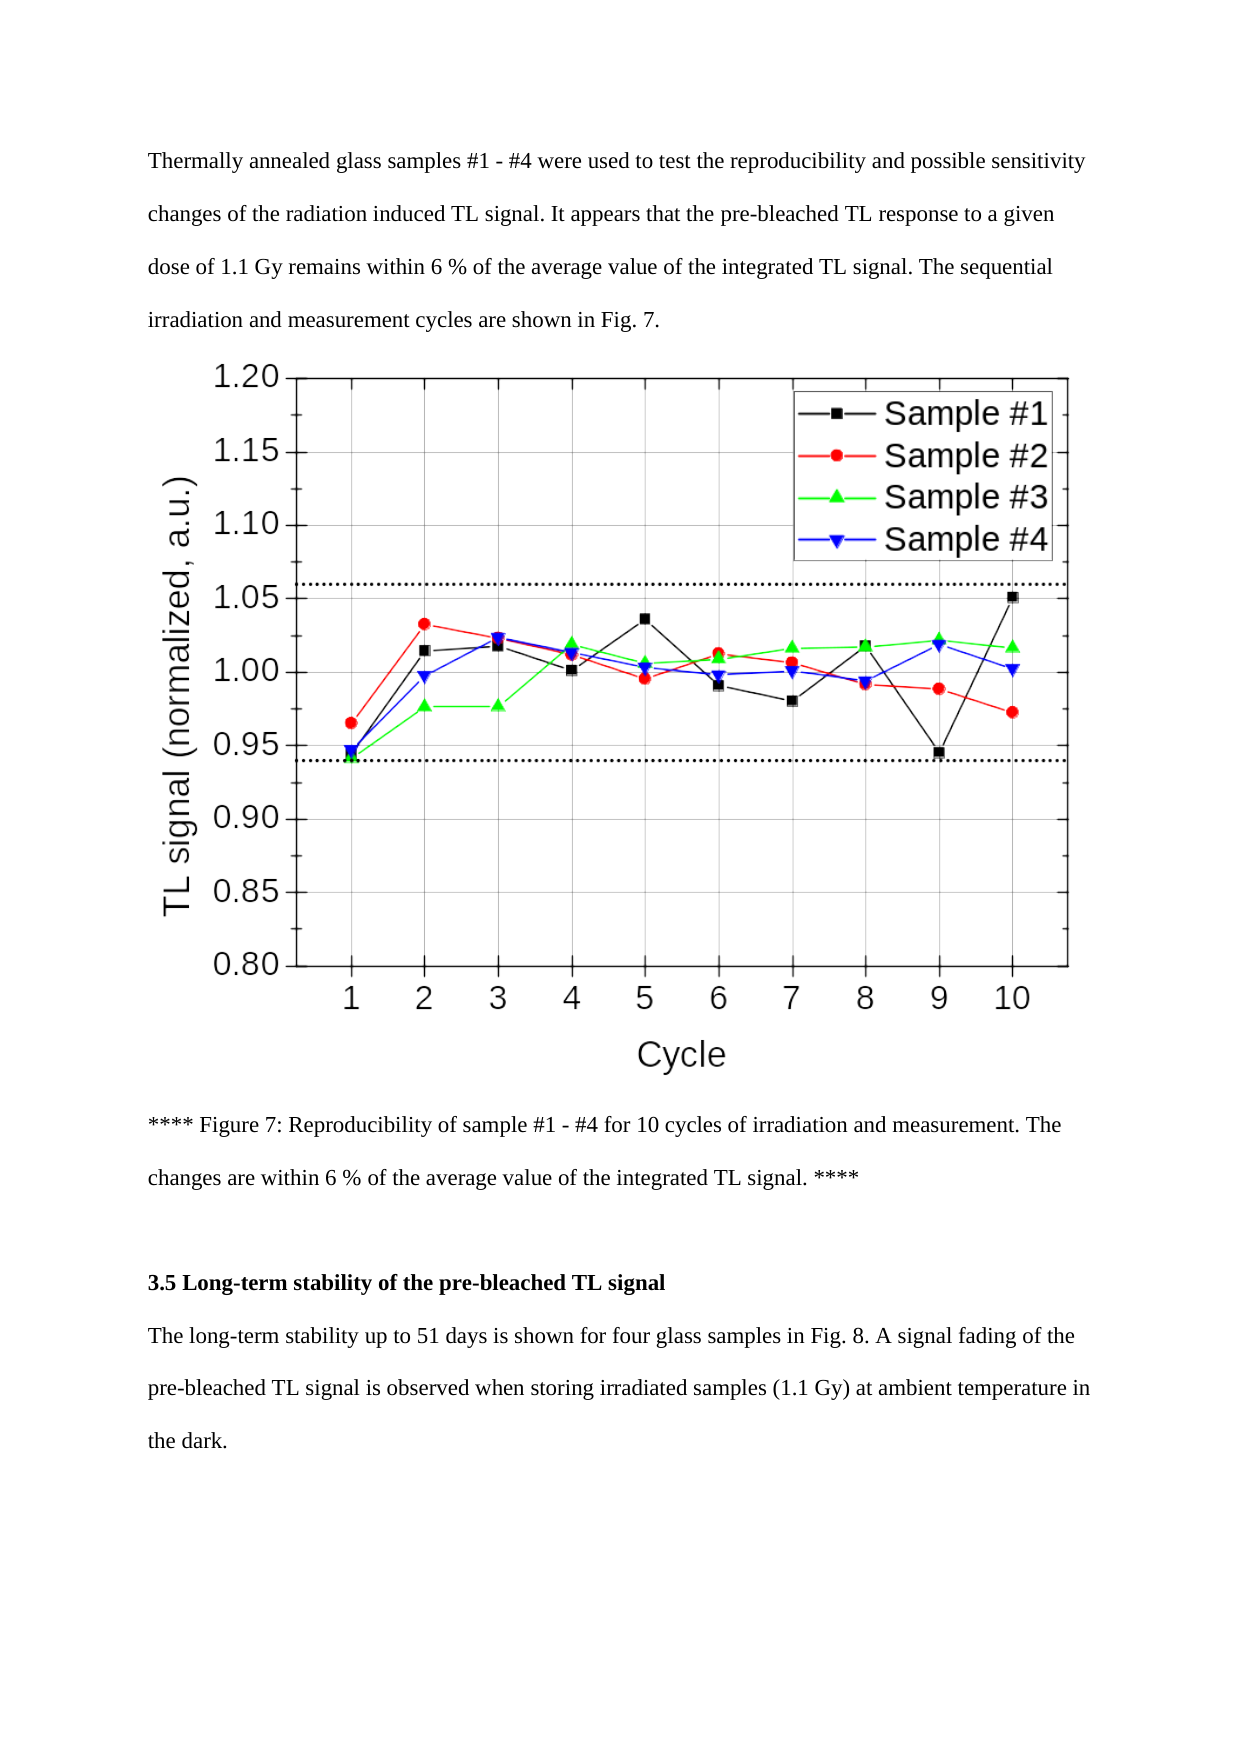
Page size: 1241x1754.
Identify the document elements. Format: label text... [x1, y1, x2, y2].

text 3.5 Long-term stability of the pre-bleached TL signal [148, 1269, 1093, 1295]
text **** Figure 7: Reproducibility of sample #1 - #4 for 10 cycles of irradiation and measurement. The changes are within 6 % of the average value of the integrated TL signal. **** [148, 1111, 1093, 1190]
text Thermally annealed glass samples #1 - #4 were used to test the reproducibility and possible sensitivity changes of the radiation induced TL signal. It appears that the pre-bleached TL response to a given dose of 1.1 Gy remains within 6 % of the average value of the integrated TL signal. The sequential irradiation and measurement cycles are shown in Fig. 7. [148, 148, 1093, 332]
text The long-term stability up to 51 days is shown for four glass samples in Fig. 8. A signal fading of the pre-bleached TL signal is observed when storing irradiated samples (1.1 Gy) at ambient temperature in the dark. [148, 1322, 1093, 1453]
